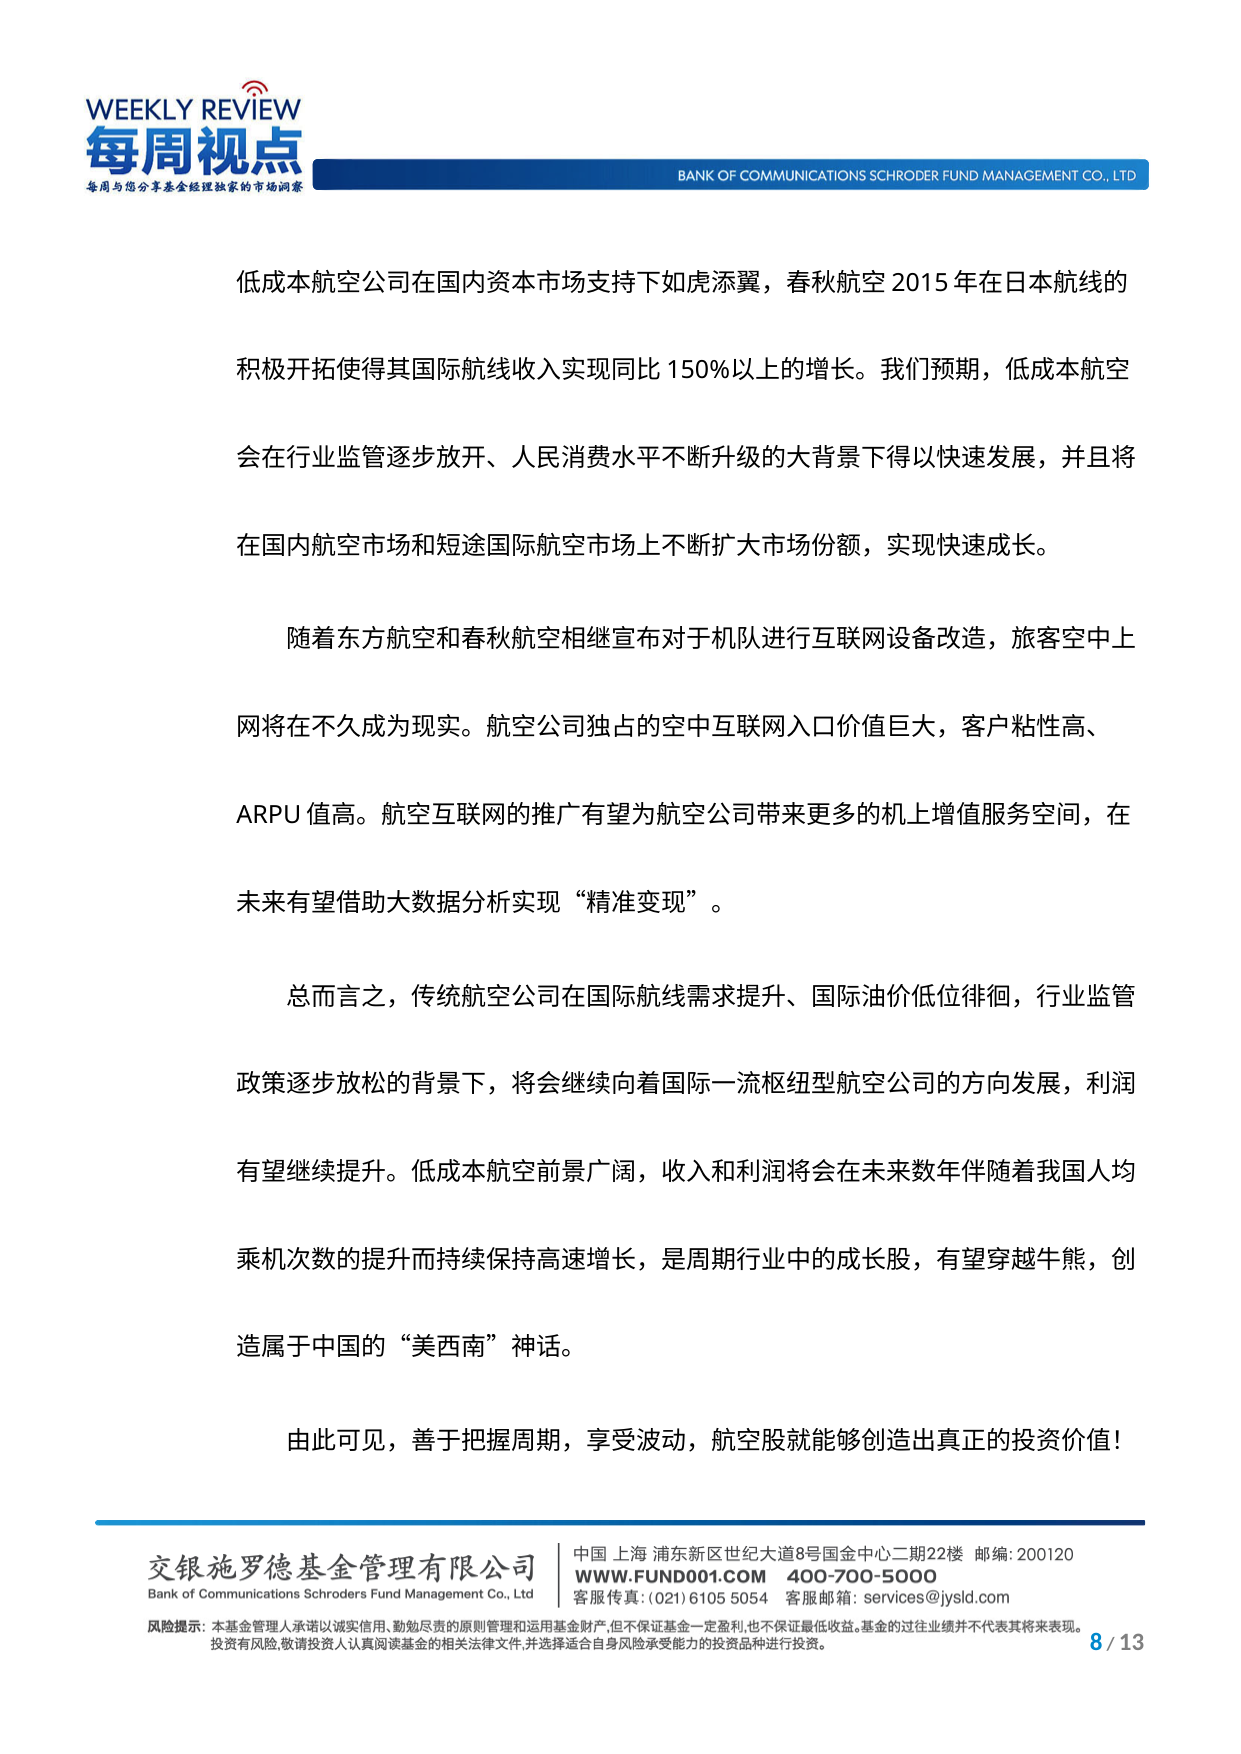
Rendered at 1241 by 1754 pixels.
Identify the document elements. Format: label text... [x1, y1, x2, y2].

picture [0, 0, 1232, 206]
picture [95, 1520, 1146, 1536]
text 由此可见，善于把握周期，享受波动，航空股就能够创造出真正的投资价值！ [236, 1406, 1137, 1471]
picture [96, 1543, 1081, 1651]
text 总而言之，传统航空公司在国际航线需求提升、国际油价低位徘徊，行业监管政策逐步放松的背景下，将会继续向着国际一流枢纽型航空公司的方向发展，利润有望继续提升。低成本航空前景广阔，收入和利润将会在未来数年伴随着我国人均乘机次数的提升而持续保持高速增长，是周期行业中的成长股，有望穿越牛熊，创造属于中国的“美西南”神话。 [236, 962, 1137, 1377]
text 随着东方航空和春秋航空相继宣布对于机队进行互联网设备改造，旅客空中上网将在不久成为现实。航空公司独占的空中互联网入口价值巨大，客户粘性高、ARPU值高。航空互联网的推广有望为航空公司带来更多的机上增值服务空间，在未来有望借助大数据分析实现“精准变现”。 [236, 604, 1137, 933]
